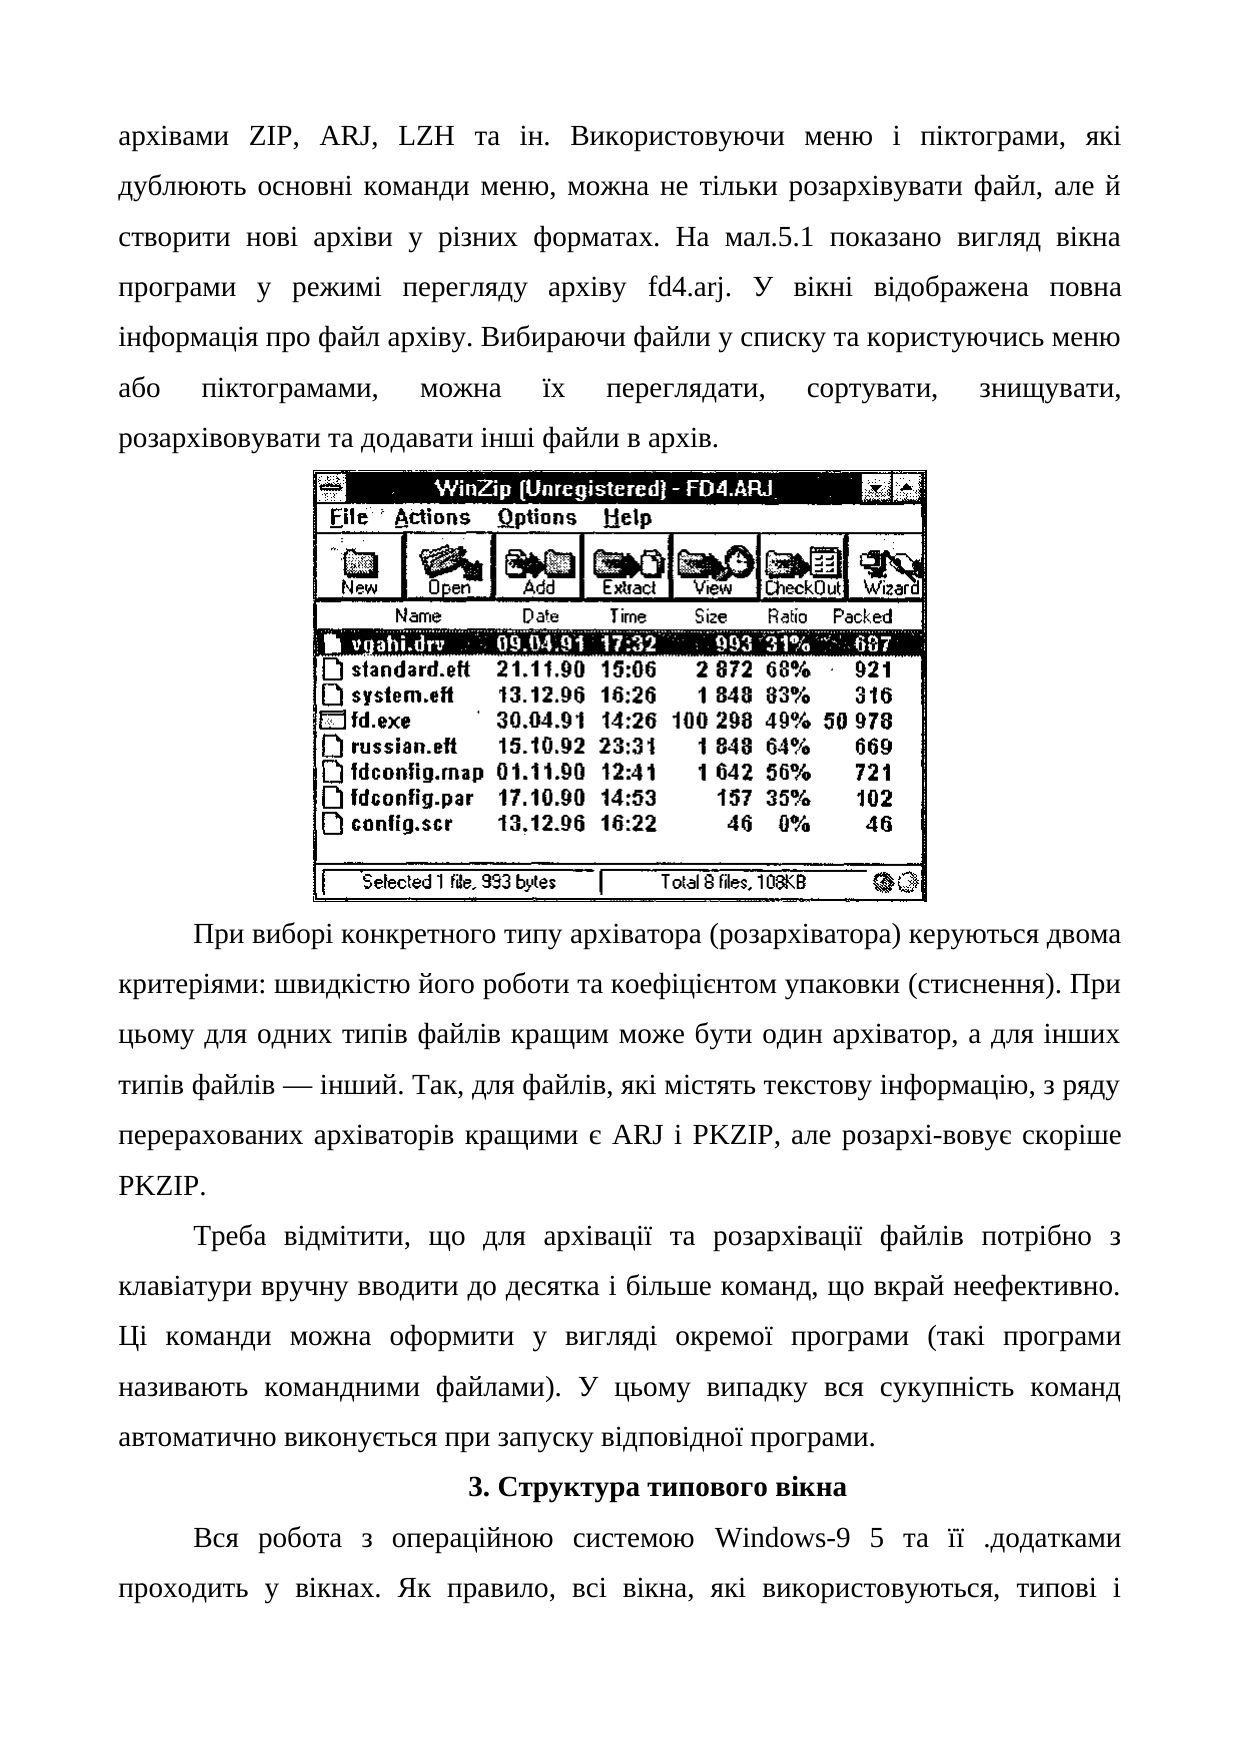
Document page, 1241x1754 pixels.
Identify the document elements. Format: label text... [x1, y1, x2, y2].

text При виборі конкретного типу архіватора (розархіватора) керуються двома критеріями: швидкістю його роботи та коефіцієнтом упаковки (стиснення). При цьому для одних типів файлів кращим може бути один архіватор, а для інших типів файлів — інший. Так, для файлів, які містять текстову інформацію, з ряду перерахованих архіваторів кращими є ARJ і PKZIP, але розархі-вовує скоріше PKZIP. [118, 916, 1122, 1201]
text 3. Структура типового вікна [118, 1469, 1122, 1503]
text Треба відмітити, що для архівації та розархівації файлів потрібно з клавіатури вручну вводити до десятка і більше команд, що вкрай неефективно. Ці команди можна оформити у вигляді окремої програми (такі програми називають командними файлами). У цьому випадку вся сукупність команд автоматично виконується при запуску відповідної програми. [118, 1218, 1122, 1453]
picture [313, 470, 927, 902]
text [118, 118, 1122, 453]
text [118, 1520, 1122, 1604]
